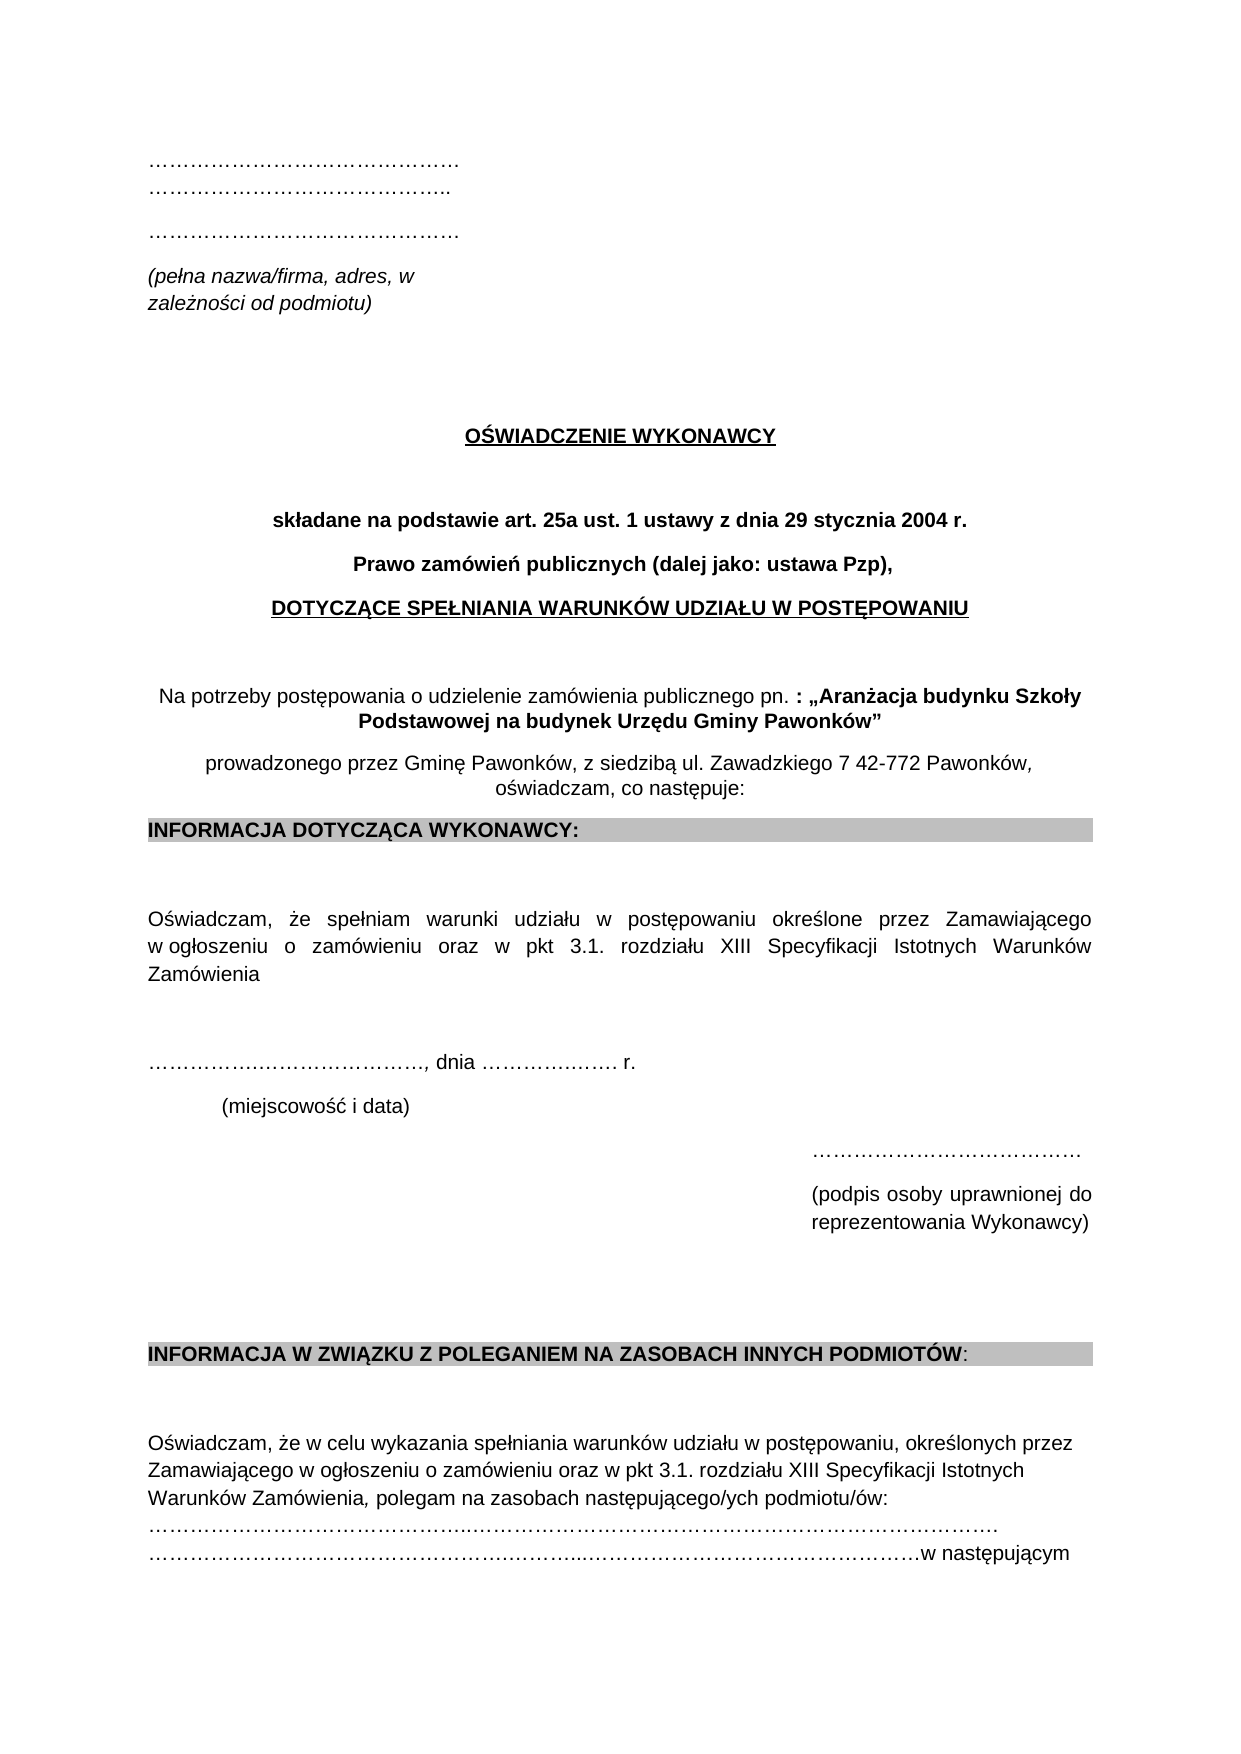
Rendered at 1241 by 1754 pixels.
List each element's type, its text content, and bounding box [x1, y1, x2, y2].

text ………………………………… [148, 1138, 1093, 1162]
text prowadzonego przez Gminę Pawonków, z siedzibą ul. Zawadzkiego 7 42-772 Pawonków, oświadczam, co następuje: [148, 751, 1093, 800]
text INFORMACJA DOTYCZĄCA WYKONAWCY: [148, 818, 1093, 842]
text Prawo zamówień publicznych (dalej jako: ustawa Pzp), [148, 552, 1093, 576]
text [148, 1431, 1093, 1564]
text Na potrzeby postępowania o udzielenie zamówienia publicznego pn. : „Aranżacja budynku Szkoły Podstawowej na budynek Urzędu Gminy Pawonków” [148, 684, 1093, 733]
text …………………………………………………………………………….. [148, 148, 472, 199]
text składane na podstawie art. 25a ust. 1 ustawy z dnia 29 stycznia 2004 r. [148, 508, 1093, 532]
text (miejscowość i data) [148, 1094, 1093, 1118]
text …………….……………………, dnia ………….……. r. [148, 1050, 1093, 1074]
text DOTYCZĄCE SPEŁNIANIA WARUNKÓW UDZIAŁU W POSTĘPOWANIU [148, 596, 1093, 620]
text Oświadczam, że spełniam warunki udziału w postępowaniu określone przez Zamawiającego w ogłoszeniu o zamówieniu oraz w pkt 3.1. rozdziału XIII Specyfikacji Istotnych Warunków Zamówienia [148, 906, 1093, 985]
text (pełna nazwa/firma, adres, w zależności od podmiotu) [148, 263, 472, 315]
text OŚWIADCZENIE WYKONAWCY [148, 423, 1093, 447]
text ……………………………………… [148, 219, 472, 243]
text (podpis osoby uprawnionej do reprezentowania Wykonawcy) [811, 1182, 1093, 1234]
text INFORMACJA W ZWIĄZKU Z POLEGANIEM NA ZASOBACH INNYCH PODMIOTÓW: [148, 1342, 1093, 1366]
